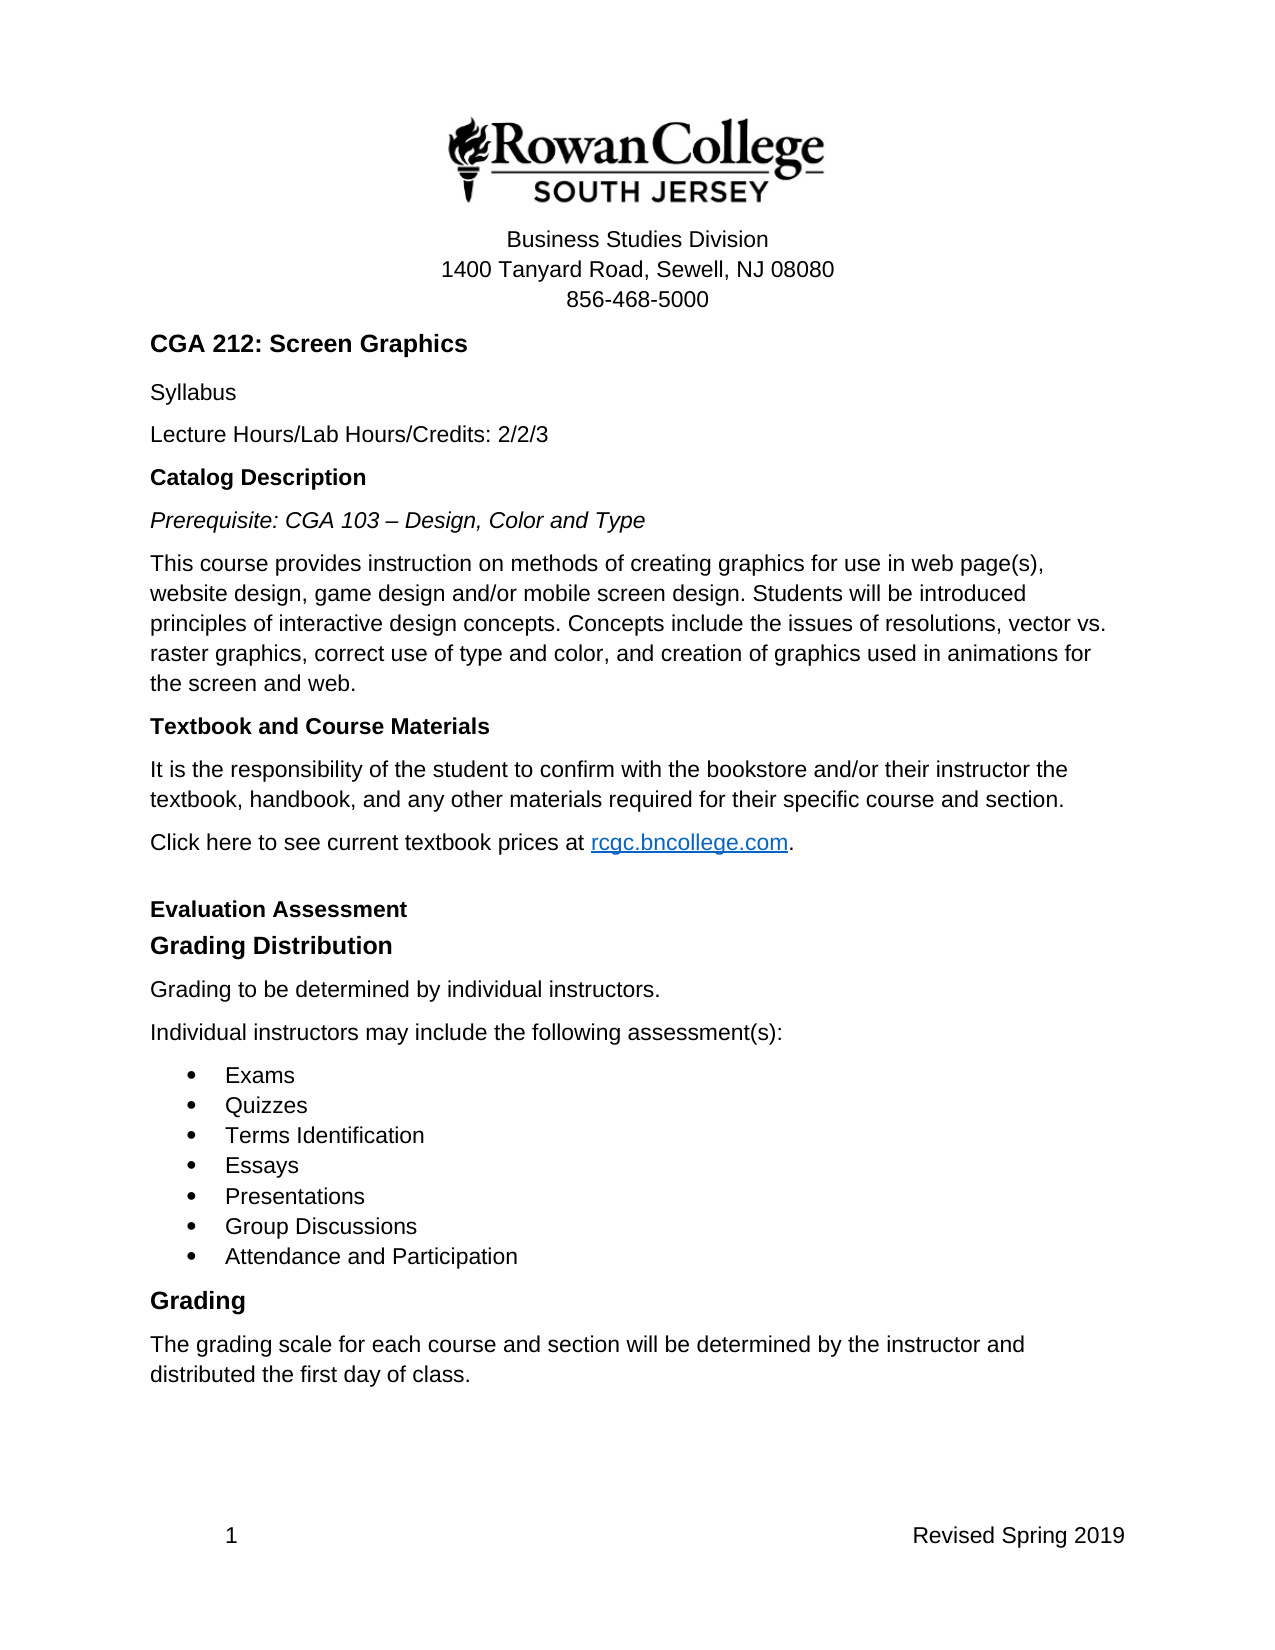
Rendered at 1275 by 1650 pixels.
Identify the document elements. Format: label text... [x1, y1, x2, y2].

text 856-468-5000 [150, 286, 1125, 313]
list Terms Identification [187, 1122, 1125, 1148]
text Grading to be determined by individual instructors. [150, 976, 1125, 1003]
text Click here to see current textbook prices at rcgc.bncollege.com. [150, 829, 1125, 855]
list Presentations [187, 1183, 1125, 1209]
list Exams [187, 1062, 1125, 1088]
text Prerequisite: CGA 103 – Design, Color and Type [150, 507, 1125, 533]
text 1400 Tanyard Road, Sewell, NJ 08080 [150, 256, 1125, 282]
subtitle Evaluation Assessment [150, 896, 1125, 923]
text Individual instructors may include the following assessment(s): [150, 1019, 1125, 1045]
text Syllabus [150, 379, 1125, 405]
list Essays [187, 1152, 1125, 1179]
text Catalog Description [150, 464, 1125, 491]
list Quizzes [187, 1092, 1125, 1118]
text Textbook and Course Materials [150, 713, 1125, 739]
text The grading scale for each course and section will be determined by the instructor and distributed the first day of class. [150, 1331, 1125, 1388]
subtitle Grading [150, 1286, 1125, 1314]
text Business Studies Division [150, 226, 1125, 252]
list Group Discussions [187, 1213, 1125, 1239]
text This course provides instruction on methods of creating graphics for use in web page(s), website design, game design and/or mobile screen design. Students will be introduced principles of interactive design concepts. Concepts include the issues of resolutions, vector vs. raster graphics, correct use of type and color, and creation of graphics used in animations for the screen and web. [150, 549, 1125, 697]
subtitle Grading Distribution [150, 931, 1125, 959]
picture [440, 105, 835, 214]
list Attendance and Participation [187, 1243, 1125, 1269]
text Lecture Hours/Lab Hours/Credits: 2/2/3 [150, 421, 1125, 448]
text It is the responsibility of the student to confirm with the bookstore and/or their instructor the textbook, handbook, and any other materials required for their specific course and section. [150, 756, 1125, 812]
subtitle CGA 212: Screen Graphics [150, 329, 1125, 358]
